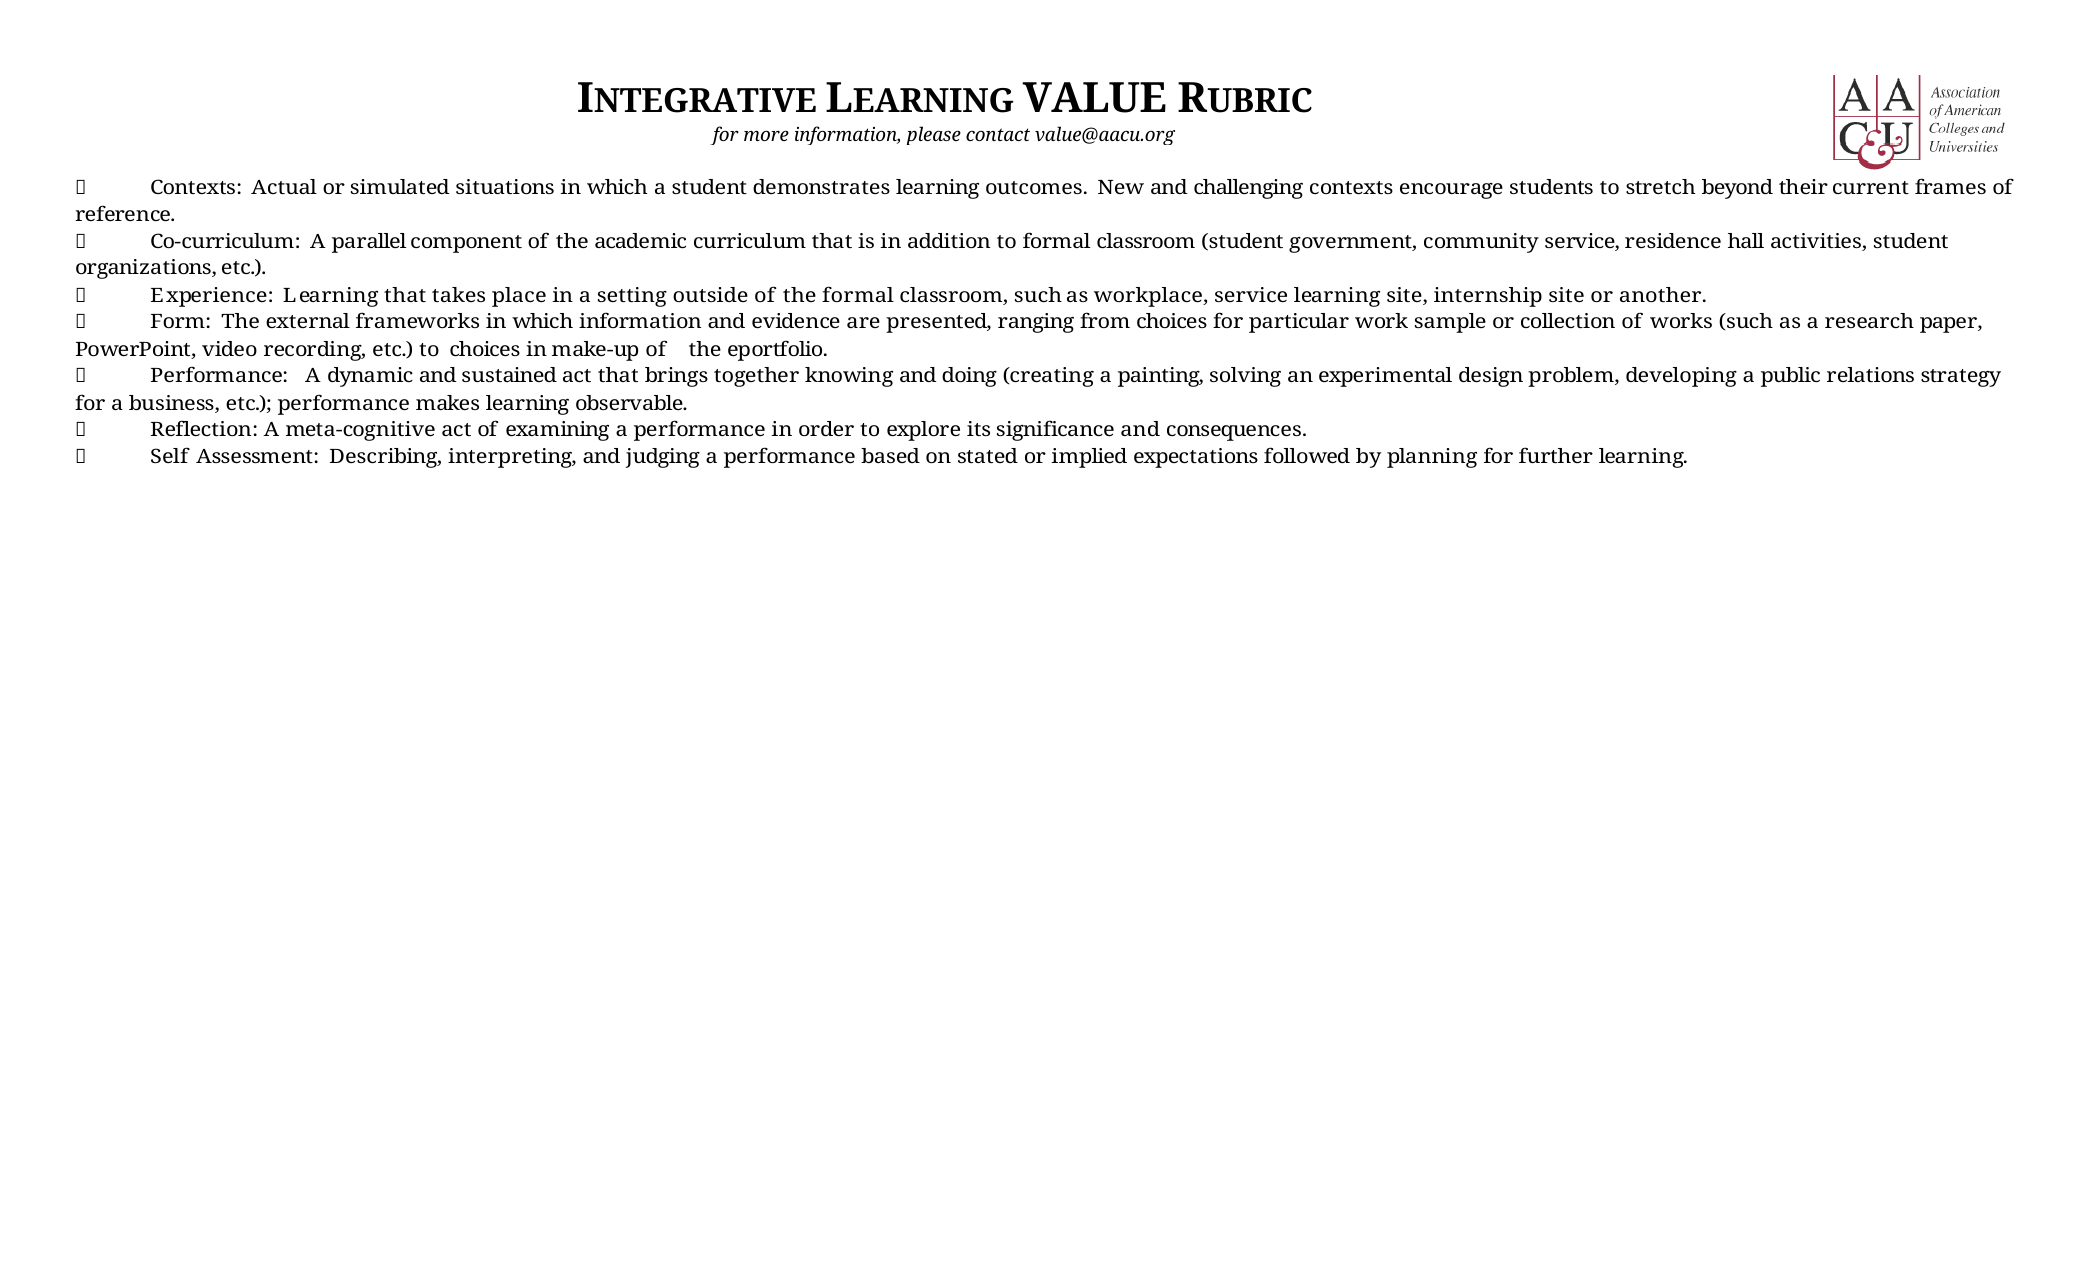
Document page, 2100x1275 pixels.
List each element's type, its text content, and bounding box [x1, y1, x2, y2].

picture [1821, 75, 2009, 173]
text  Reflection: A meta-cognitive act of examining a performance in order to explore its significance and consequences. [75, 416, 2035, 443]
text  Co-curriculum: A parallel component of the academic curriculum that is in addition to formal classroom (student government, community service, residence hall activities, student organizations, etc.). [75, 227, 2035, 281]
text  Contexts: Actual or simulated situations in which a student demonstrates learning outcomes. New and challenging contexts encourage students to stretch beyond their current frames of reference. [75, 173, 2035, 227]
text  Experience: Learning that takes place in a setting outside of the formal classroom, such as workplace, service learning site, internship site or another. [75, 281, 2035, 308]
text  Performance: A dynamic and sustained act that brings together knowing and doing (creating a painting, solving an experimental design problem, developing a public relations strategy for a business, etc.); performance makes learning observable. [75, 362, 2035, 416]
text  Form: The external frameworks in which information and evidence are presented, ranging from choices for particular work sample or collection of works (such as a research paper, PowerPoint, video recording, etc.) to choices in make-up of the eportfolio. [75, 308, 1996, 362]
text  Self Assessment: Describing, interpreting, and judging a performance based on stated or implied expectations followed by planning for further learning. [75, 443, 2035, 470]
